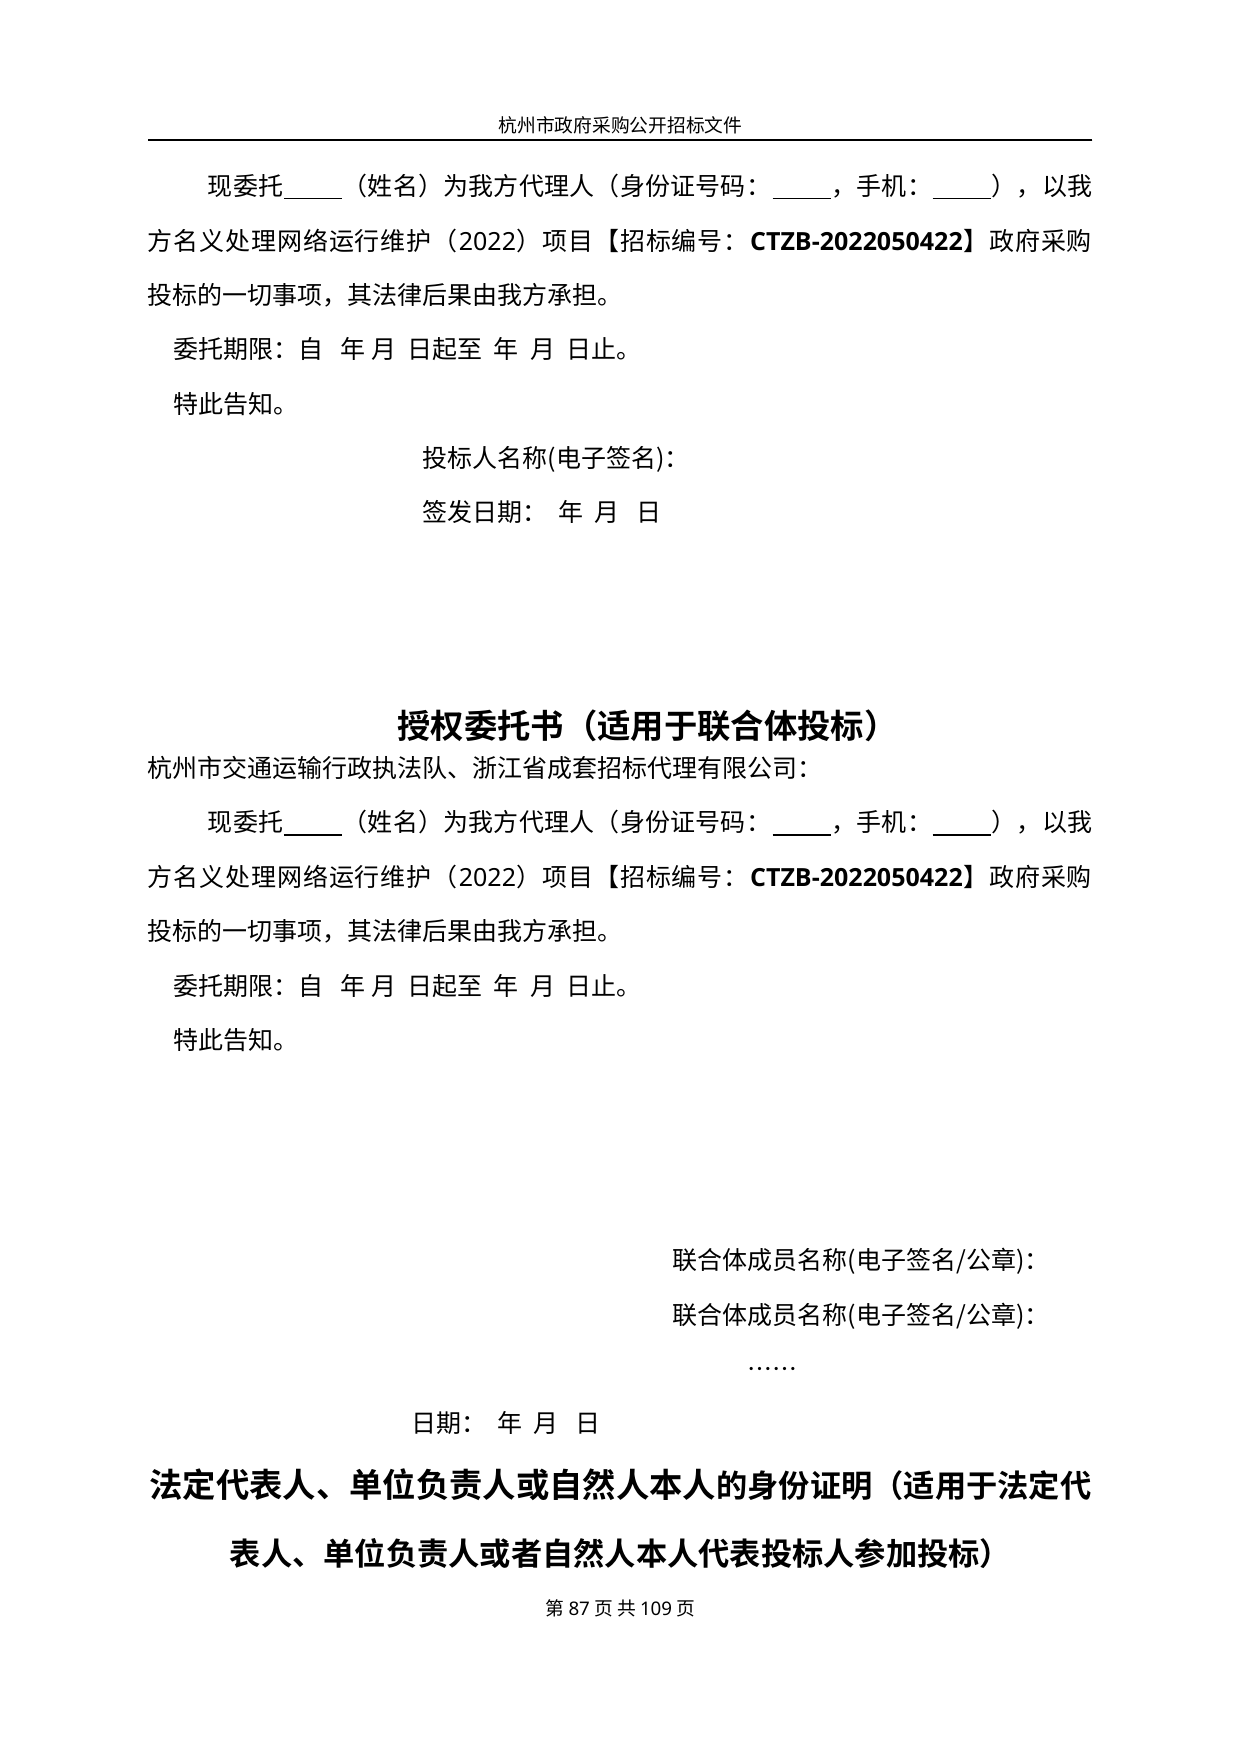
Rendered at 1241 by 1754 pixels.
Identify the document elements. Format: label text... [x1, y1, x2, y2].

text 现委托 （姓名）为我方代理人（身份证号码： ，手机： ），以我方名义处理网络运行维护（2022）项目【招标编号：CTZB-2022050422】政府采购投标的一切事项，其法律后果由我方承担。 [148, 803, 1092, 948]
text 联合体成员名称(电子签名/公章)： [148, 1241, 1092, 1277]
text …… [148, 1349, 1092, 1386]
text 日期： 年 月 日 [148, 1404, 1092, 1440]
text 投标人名称(电子签名)： [148, 438, 1092, 475]
text 现委托 （姓名）为我方代理人（身份证号码： ，手机： ），以我方名义处理网络运行维护（2022）项目【招标编号：CTZB-2022050422】政府采购投标的一切事项，其法律后果由我方承担。 [148, 167, 1092, 312]
text 特此告知。 [148, 1020, 1092, 1057]
text 杭州市交通运输行政执法队、浙江省成套招标代理有限公司： [148, 748, 1092, 785]
text 法定代表人、单位负责人或自然人本人的身份证明（适用于法定代表人、单位负责人或者自然人本人代表投标人参加投标） [148, 1458, 1092, 1574]
text 授权委托书（适用于联合体投标） [148, 700, 1092, 748]
text 联合体成员名称(电子签名/公章)： [148, 1295, 1092, 1331]
text 委托期限：自 年 月 日起至 年 月 日止。 [148, 330, 1092, 366]
text 特此告知。 [148, 384, 1092, 420]
text 签发日期： 年 月 日 [148, 493, 1092, 529]
text 委托期限：自 年 月 日起至 年 月 日止。 [148, 966, 1092, 1002]
